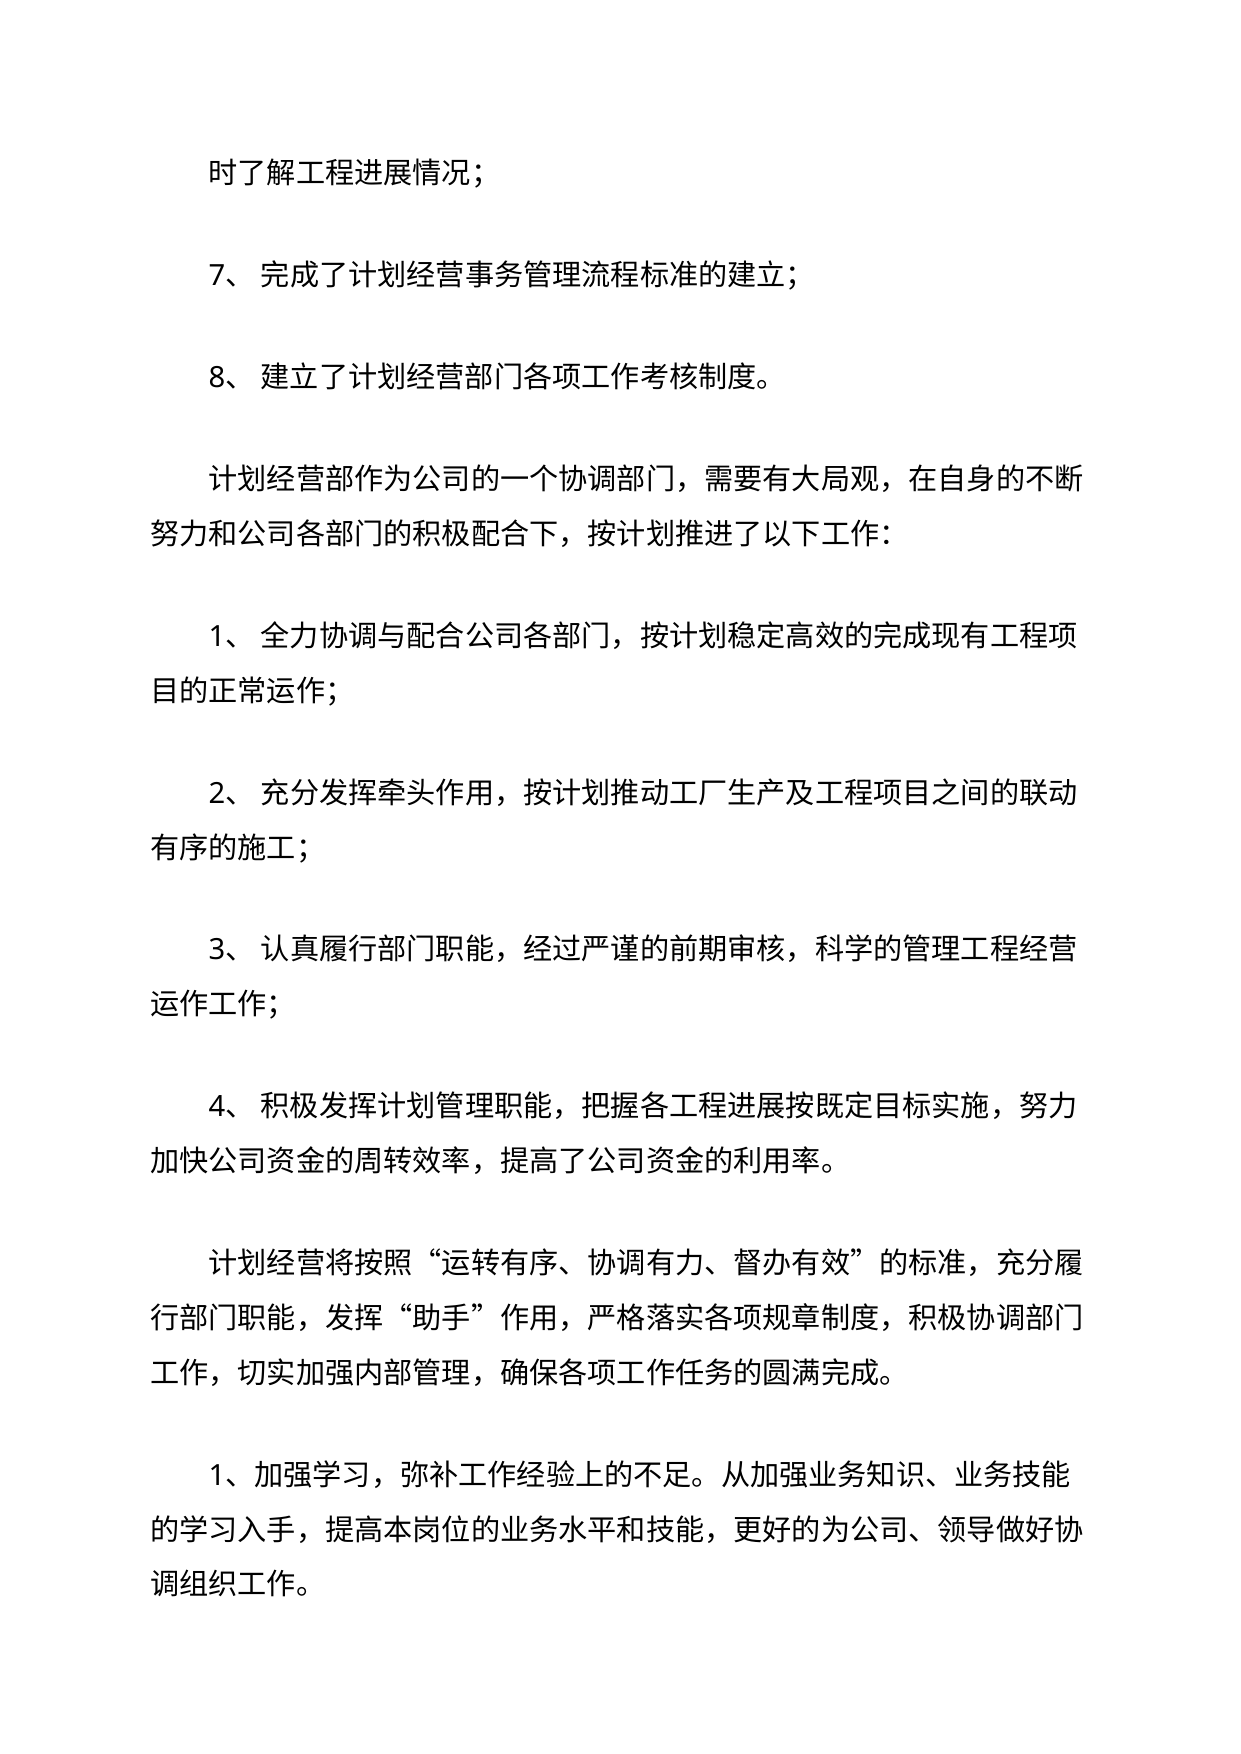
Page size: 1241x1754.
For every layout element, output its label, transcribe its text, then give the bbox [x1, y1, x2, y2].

text 时了解工程进展情况； [150, 150, 1090, 192]
text 7、 完成了计划经营事务管理流程标准的建立； [150, 252, 1090, 294]
text 1、加强学习，弥补工作经验上的不足。从加强业务知识、业务技能的学习入手，提高本岗位的业务水平和技能，更好的为公司、领导做好协调组织工作。 [150, 1451, 1090, 1603]
text 2、 充分发挥牵头作用，按计划推动工厂生产及工程项目之间的联动有序的施工； [150, 769, 1090, 866]
text 计划经营将按照“运转有序、协调有力、督办有效”的标准，充分履行部门职能，发挥“助手”作用，严格落实各项规章制度，积极协调部门工作，切实加强内部管理，确保各项工作任务的圆满完成。 [150, 1239, 1090, 1392]
text 3、 认真履行部门职能，经过严谨的前期审核，科学的管理工程经营运作工作； [150, 926, 1090, 1023]
text 计划经营部作为公司的一个协调部门，需要有大局观，在自身的不断努力和公司各部门的积极配合下，按计划推进了以下工作： [150, 456, 1090, 553]
text 8、 建立了计划经营部门各项工作考核制度。 [150, 354, 1090, 396]
text 4、 积极发挥计划管理职能，把握各工程进展按既定目标实施，努力加快公司资金的周转效率，提高了公司资金的利用率。 [150, 1083, 1090, 1180]
text 1、 全力协调与配合公司各部门，按计划稳定高效的完成现有工程项目的正常运作； [150, 612, 1090, 710]
